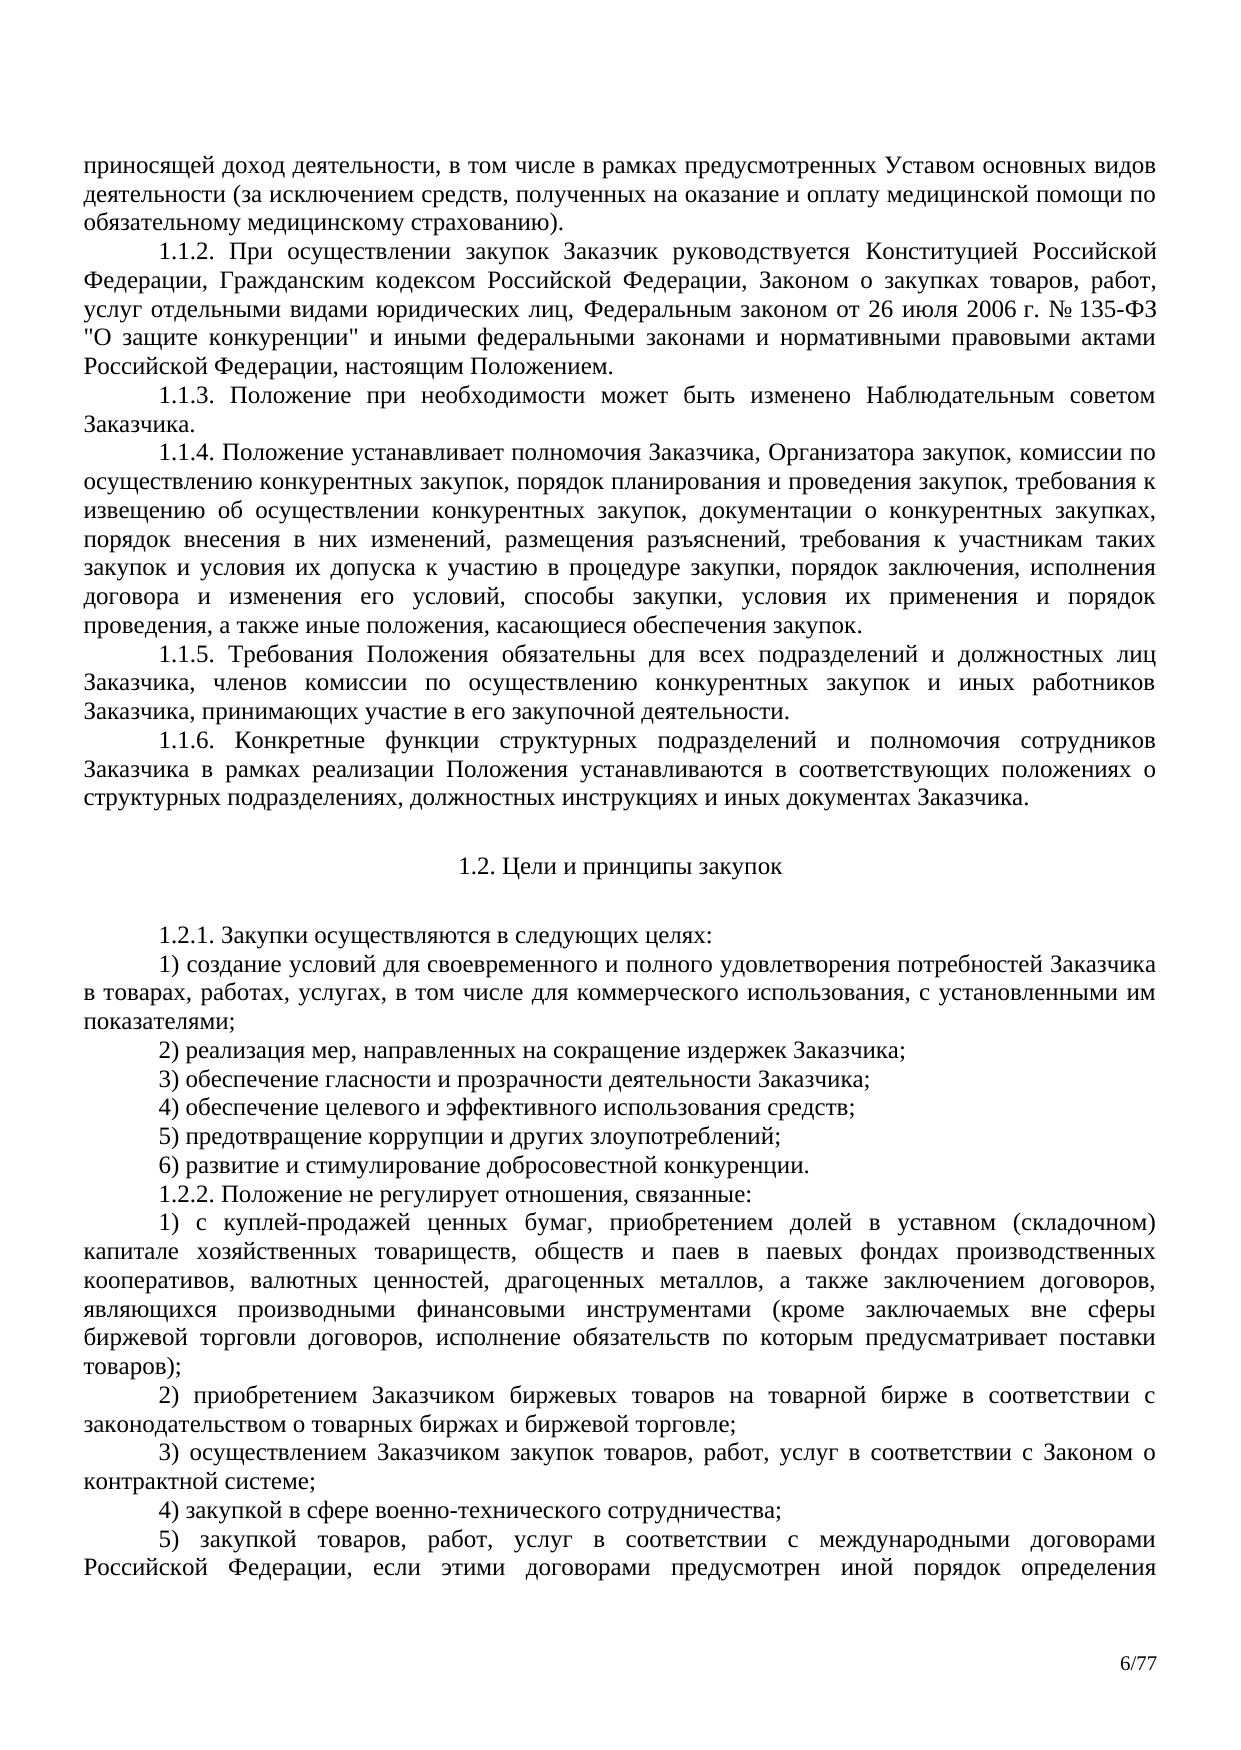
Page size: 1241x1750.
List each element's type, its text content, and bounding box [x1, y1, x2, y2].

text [83, 150, 1157, 236]
text 1.1.5. Требования Положения обязательны для всех подразделений и должностных лиц Заказчика, членов комиссии по осуществлению конкурентных закупок и иных работников Заказчика, принимающих участие в его закупочной деятельности. [83, 639, 1157, 725]
text 1.1.3. Положение при необходимости может быть изменено Наблюдательным советом Заказчика. [83, 380, 1157, 437]
text 1.2.2. Положение не регулирует отношения, связанные: [83, 1179, 1157, 1207]
text 1.1.4. Положение устанавливает полномочия Заказчика, Организатора закупок, комиссии по осуществлению конкурентных закупок, порядок планирования и проведения закупок, требования к извещению об осуществлении конкурентных закупок, документации о конкурентных закупках, порядок внесения в них изменений, размещения разъяснений, требования к участникам таких закупок и условия их допуска к участию в процедуре закупки, порядок заключения, исполнения договора и изменения его условий, способы закупки, условия их применения и порядок проведения, а также иные положения, касающиеся обеспечения закупок. [83, 437, 1157, 639]
text 1) с куплей-продажей ценных бумаг, приобретением долей в уставном (складочном) капитале хозяйственных товариществ, обществ и паев в паевых фондах производственных кооперативов, валютных ценностей, драгоценных металлов, а также заключением договоров, являющихся производными финансовыми инструментами (кроме заключаемых вне сферы биржевой торговли договоров, исполнение обязательств по которым предусматривает поставки товаров); [83, 1207, 1157, 1380]
text 4) закупкой в сфере военно-технического сотрудничества; [83, 1495, 1157, 1524]
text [83, 1524, 1157, 1581]
text 1.2.1. Закупки осуществляются в следующих целях: [83, 920, 1157, 949]
text 2) реализация мер, направленных на сокращение издержек Заказчика; [83, 1035, 1157, 1064]
subtitle 1.2. Цели и принципы закупок [83, 851, 1157, 880]
text 1.1.6. Конкретные функции структурных подразделений и полномочия сотрудников Заказчика в рамках реализации Положения устанавливаются в соответствующих положениях о структурных подразделениях, должностных инструкциях и иных документах Заказчика. [83, 725, 1157, 811]
text 5) предотвращение коррупции и других злоупотреблений; [83, 1121, 1157, 1150]
text 3) осуществлением Заказчиком закупок товаров, работ, услуг в соответствии с Законом о контрактной системе; [83, 1437, 1157, 1495]
text 6) развитие и стимулирование добросовестной конкуренции. [83, 1150, 1157, 1179]
text 2) приобретением Заказчиком биржевых товаров на товарной бирже в соответствии с законодательством о товарных биржах и биржевой торговле; [83, 1380, 1157, 1437]
text 1) создание условий для своевременного и полного удовлетворения потребностей Заказчика в товарах, работах, услугах, в том числе для коммерческого использования, с установленными им показателями; [83, 949, 1157, 1035]
text 3) обеспечение гласности и прозрачности деятельности Заказчика; [83, 1064, 1157, 1092]
text 1.1.2. При осуществлении закупок Заказчик руководствуется Конституцией Российской Федерации, Гражданским кодексом Российской Федерации, Законом о закупках товаров, работ, услуг отдельными видами юридических лиц, Федеральным законом от 26 июля 2006 г. № 135-ФЗ "О защите конкуренции" и иными федеральными законами и нормативными правовыми актами Российской Федерации, настоящим Положением. [83, 236, 1157, 380]
text 4) обеспечение целевого и эффективного использования средств; [83, 1092, 1157, 1121]
